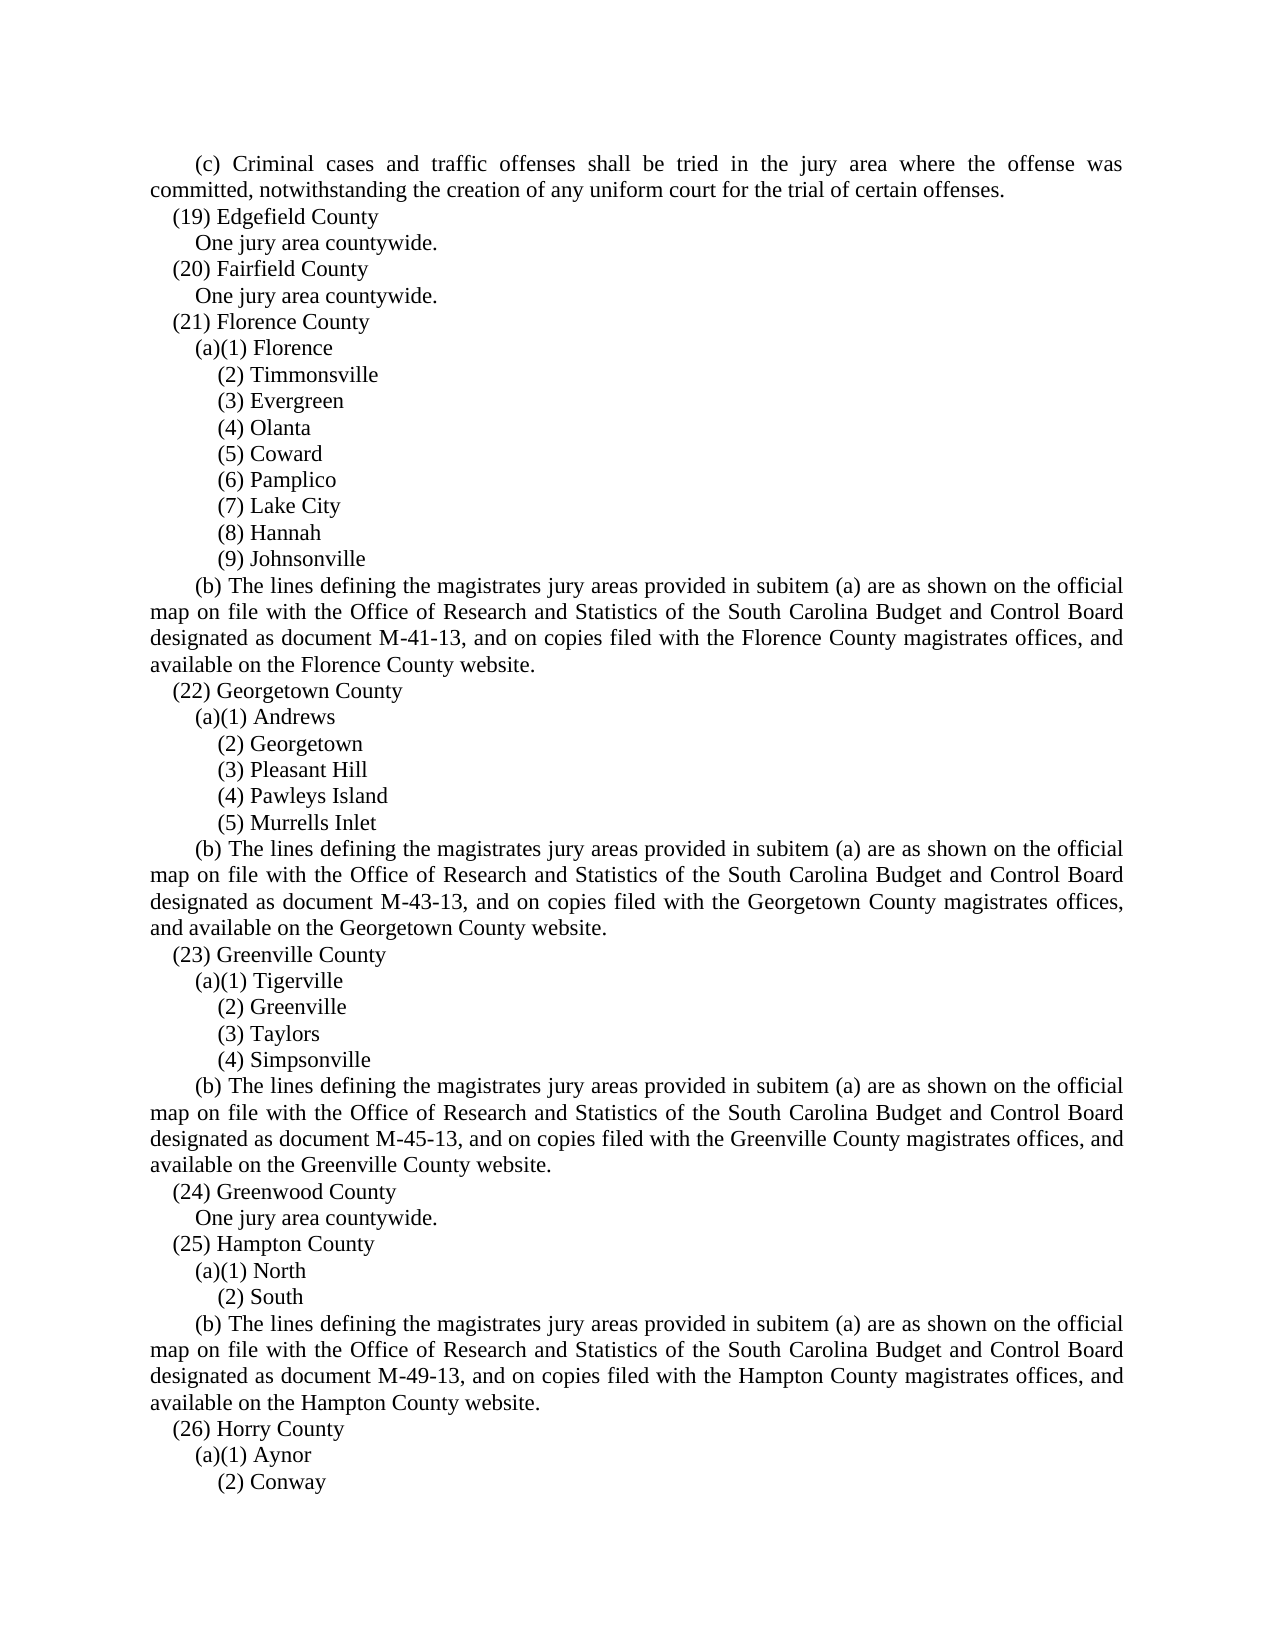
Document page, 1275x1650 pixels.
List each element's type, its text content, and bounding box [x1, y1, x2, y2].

text (25) Hampton County [150, 1231, 1125, 1257]
text (b) The lines defining the magistrates jury areas provided in subitem (a) are as shown on the official map on file with the Office of Research and Statistics of the South Carolina Budget and Control Board designated as document M-43-13, and on copies filed with the Georgetown County magistrates offices, and available on the Georgetown County website. [150, 835, 1125, 941]
text (b) The lines defining the magistrates jury areas provided in subitem (a) are as shown on the official map on file with the Office of Research and Statistics of the South Carolina Budget and Control Board designated as document M-49-13, and on copies filed with the Hampton County magistrates offices, and available on the Hampton County website. [150, 1309, 1125, 1415]
text (8) Hannah [150, 519, 1125, 545]
text (a)(1) Florence [150, 334, 1125, 361]
text One jury area countywide. [150, 1204, 1125, 1231]
text (4) Olanta [150, 413, 1125, 440]
text (23) Greenville County [150, 941, 1125, 967]
text (24) Greenwood County [150, 1178, 1125, 1204]
text (2) Conway [150, 1468, 1125, 1494]
text One jury area countywide. [150, 282, 1125, 308]
text (4) Simpsonville [150, 1046, 1125, 1072]
text (26) Horry County [150, 1415, 1125, 1441]
text (2) South [150, 1283, 1125, 1309]
text (3) Pleasant Hill [150, 756, 1125, 782]
text One jury area countywide. [150, 229, 1125, 255]
text (2) Greenville [150, 993, 1125, 1020]
text (3) Taylors [150, 1020, 1125, 1046]
text (2) Georgetown [150, 730, 1125, 756]
text (7) Lake City [150, 493, 1125, 519]
text (a)(1) Andrews [150, 703, 1125, 730]
text (5) Coward [150, 440, 1125, 466]
text (21) Florence County [150, 308, 1125, 334]
text (3) Evergreen [150, 387, 1125, 413]
text (c) Criminal cases and traffic offenses shall be tried in the jury area where the offense was committed, notwithstanding the creation of any uniform court for the trial of certain offenses. [150, 150, 1125, 203]
text (a)(1) North [150, 1257, 1125, 1283]
text (19) Edgefield County [150, 203, 1125, 229]
text (a)(1) Aynor [150, 1441, 1125, 1468]
text (6) Pamplico [150, 466, 1125, 493]
text (5) Murrells Inlet [150, 809, 1125, 835]
text (b) The lines defining the magistrates jury areas provided in subitem (a) are as shown on the official map on file with the Office of Research and Statistics of the South Carolina Budget and Control Board designated as document M-41-13, and on copies filed with the Florence County magistrates offices, and available on the Florence County website. [150, 572, 1125, 677]
text (20) Fairfield County [150, 255, 1125, 282]
text (b) The lines defining the magistrates jury areas provided in subitem (a) are as shown on the official map on file with the Office of Research and Statistics of the South Carolina Budget and Control Board designated as document M-45-13, and on copies filed with the Greenville County magistrates offices, and available on the Greenville County website. [150, 1072, 1125, 1178]
text (4) Pawleys Island [150, 782, 1125, 809]
text (a)(1) Tigerville [150, 967, 1125, 993]
text (2) Timmonsville [150, 361, 1125, 387]
text (9) Johnsonville [150, 545, 1125, 572]
text (22) Georgetown County [150, 677, 1125, 703]
